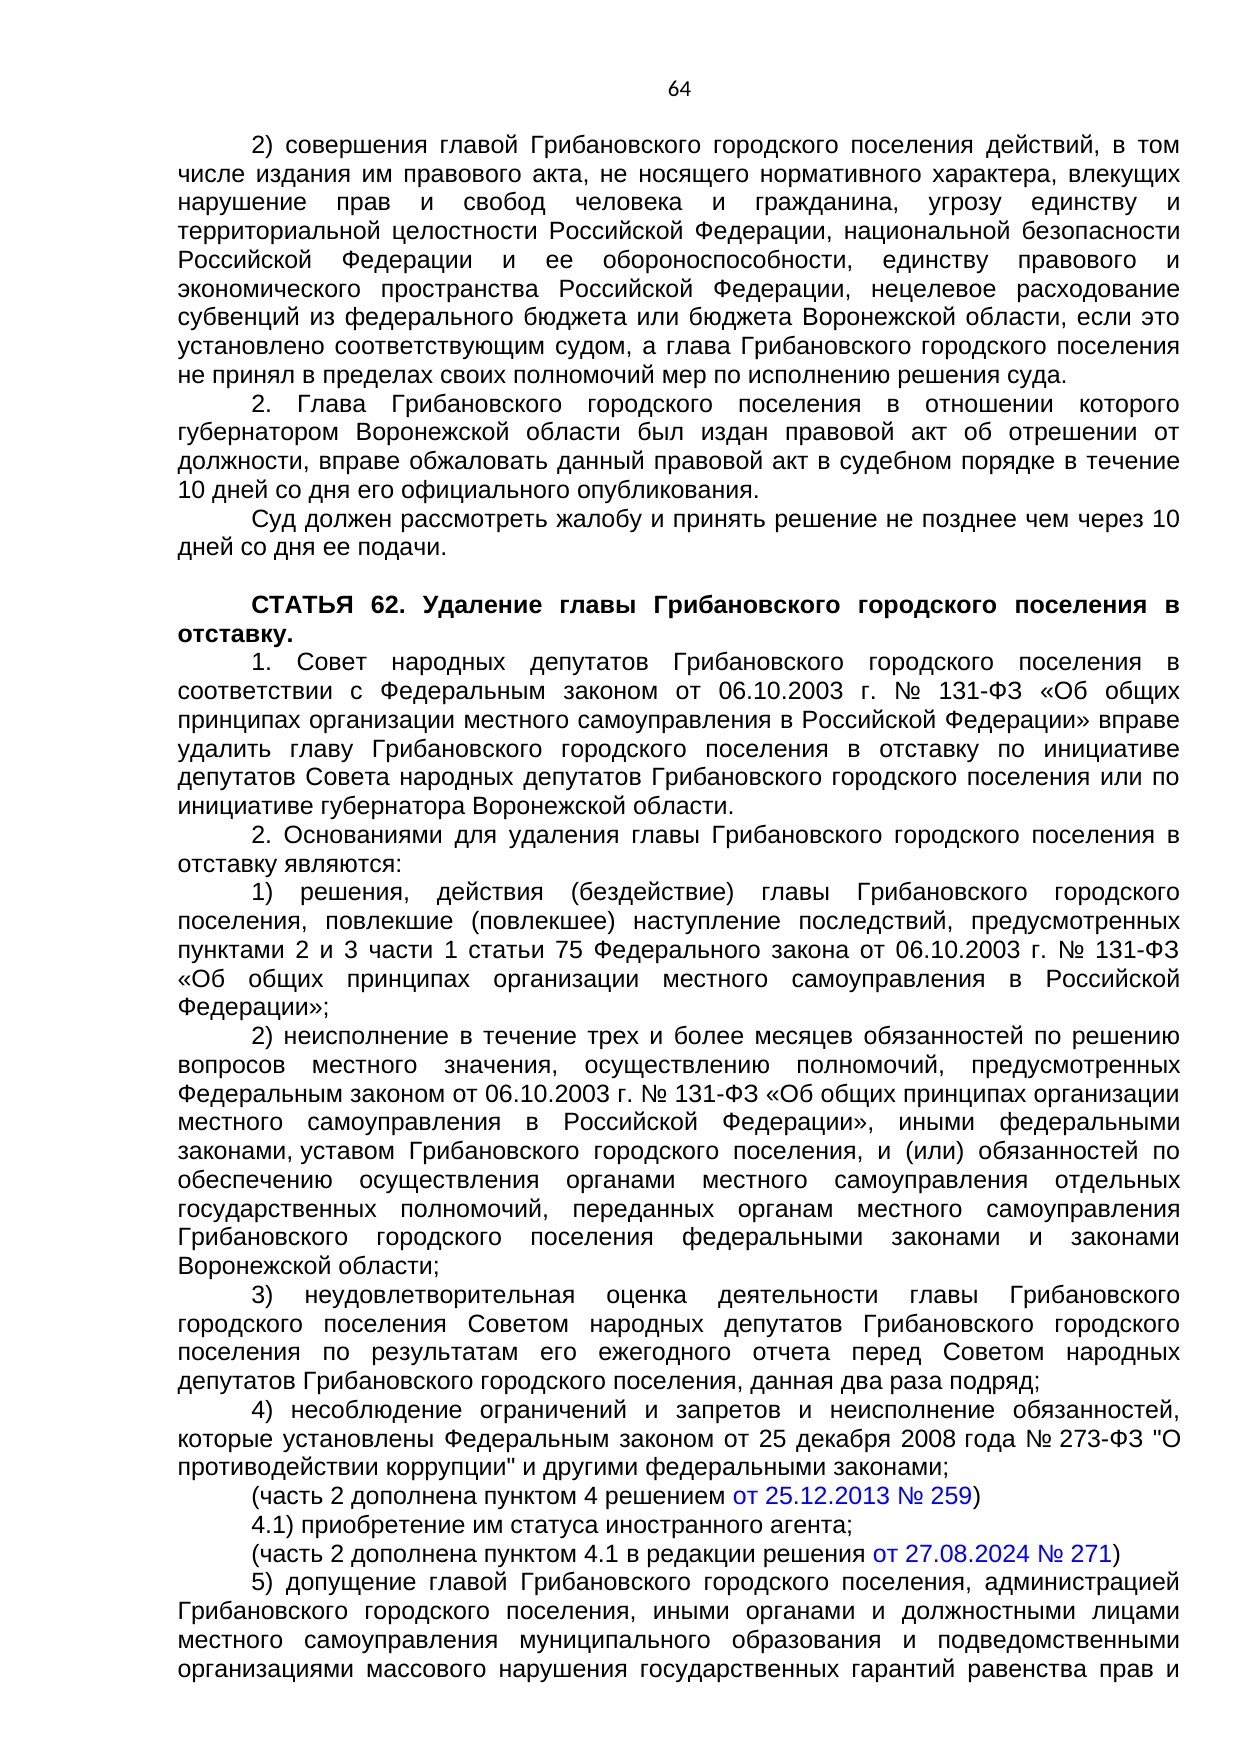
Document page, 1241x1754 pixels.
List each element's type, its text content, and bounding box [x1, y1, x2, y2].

text 3) неудовлетворительная оценка деятельности главы Грибановского городского поселения Советом народных депутатов Грибановского городского поселения по результатам его ежегодного отчета перед Советом народных депутатов Грибановского городского поселения, данная два раза подряд; [177, 1280, 1181, 1395]
text Суд должен рассмотреть жалобу и принять решение не позднее чем через 10 дней со дня ее подачи. [177, 503, 1181, 561]
text 1. Совет народных депутатов Грибановского городского поселения в соответствии с Федеральным законом от 06.10.2003 г. № 131-ФЗ «Об общих принципах организации местного самоуправления в Российской Федерации» вправе удалить главу Грибановского городского поселения в отставку по инициативе депутатов Совета народных депутатов Грибановского городского поселения или по инициативе губернатора Воронежской области. [177, 647, 1181, 820]
text 2. Глава Грибановского городского поселения в отношении которого губернатором Воронежской области был издан правовой акт об отрешении от должности, вправе обжаловать данный правовой акт в судебном порядке в течение 10 дней со дня его официального опубликования. [177, 388, 1181, 503]
text (часть 2 дополнена пунктом 4.1 в редакции решения от 27.08.2024 № 271) [177, 1538, 1181, 1567]
text 1) решения, действия (бездействие) главы Грибановского городского поселения, повлекшие (повлекшее) наступление последствий, предусмотренных пунктами 2 и 3 части 1 статьи 75 Федерального закона от 06.10.2003 г. № 131-ФЗ «Об общих принципах организации местного самоуправления в Российской Федерации»; [177, 877, 1181, 1021]
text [177, 1567, 1181, 1682]
text (часть 2 дополнена пунктом 4 решением от 25.12.2013 № 259) [177, 1481, 1181, 1510]
text СТАТЬЯ 62. Удаление главы Грибановского городского поселения в отставку. [177, 590, 1181, 647]
text 4) несоблюдение ограничений и запретов и неисполнение обязанностей, которые установлены Федеральным законом от 25 декабря 2008 года № 273-ФЗ "О противодействии коррупции" и другими федеральными законами; [177, 1395, 1181, 1481]
text 2) совершения главой Грибановского городского поселения действий, в том числе издания им правового акта, не носящего нормативного характера, влекущих нарушение прав и свобод человека и гражданина, угрозу единству и территориальной целостности Российской Федерации, национальной безопасности Российской Федерации и ее обороноспособности, единству правового и экономического пространства Российской Федерации, нецелевое расходование субвенций из федерального бюджета или бюджета Воронежской области, если это установлено соответствующим судом, а глава Грибановского городского поселения не принял в пределах своих полномочий мер по исполнению решения суда. [177, 130, 1181, 388]
text 2) неисполнение в течение трех и более месяцев обязанностей по решению вопросов местного значения, осуществлению полномочий, предусмотренных Федеральным законом от 06.10.2003 г. № 131-ФЗ «Об общих принципах организации местного самоуправления в Российской Федерации», иными федеральными законами, уставом Грибановского городского поселения, и (или) обязанностей по обеспечению осуществления органами местного самоуправления отдельных государственных полномочий, переданных органам местного самоуправления Грибановского городского поселения федеральными законами и законами Воронежской области; [177, 1021, 1181, 1280]
text 4.1) приобретение им статуса иностранного агента; [177, 1510, 1181, 1538]
text 2. Основаниями для удаления главы Грибановского городского поселения в отставку являются: [177, 820, 1181, 877]
